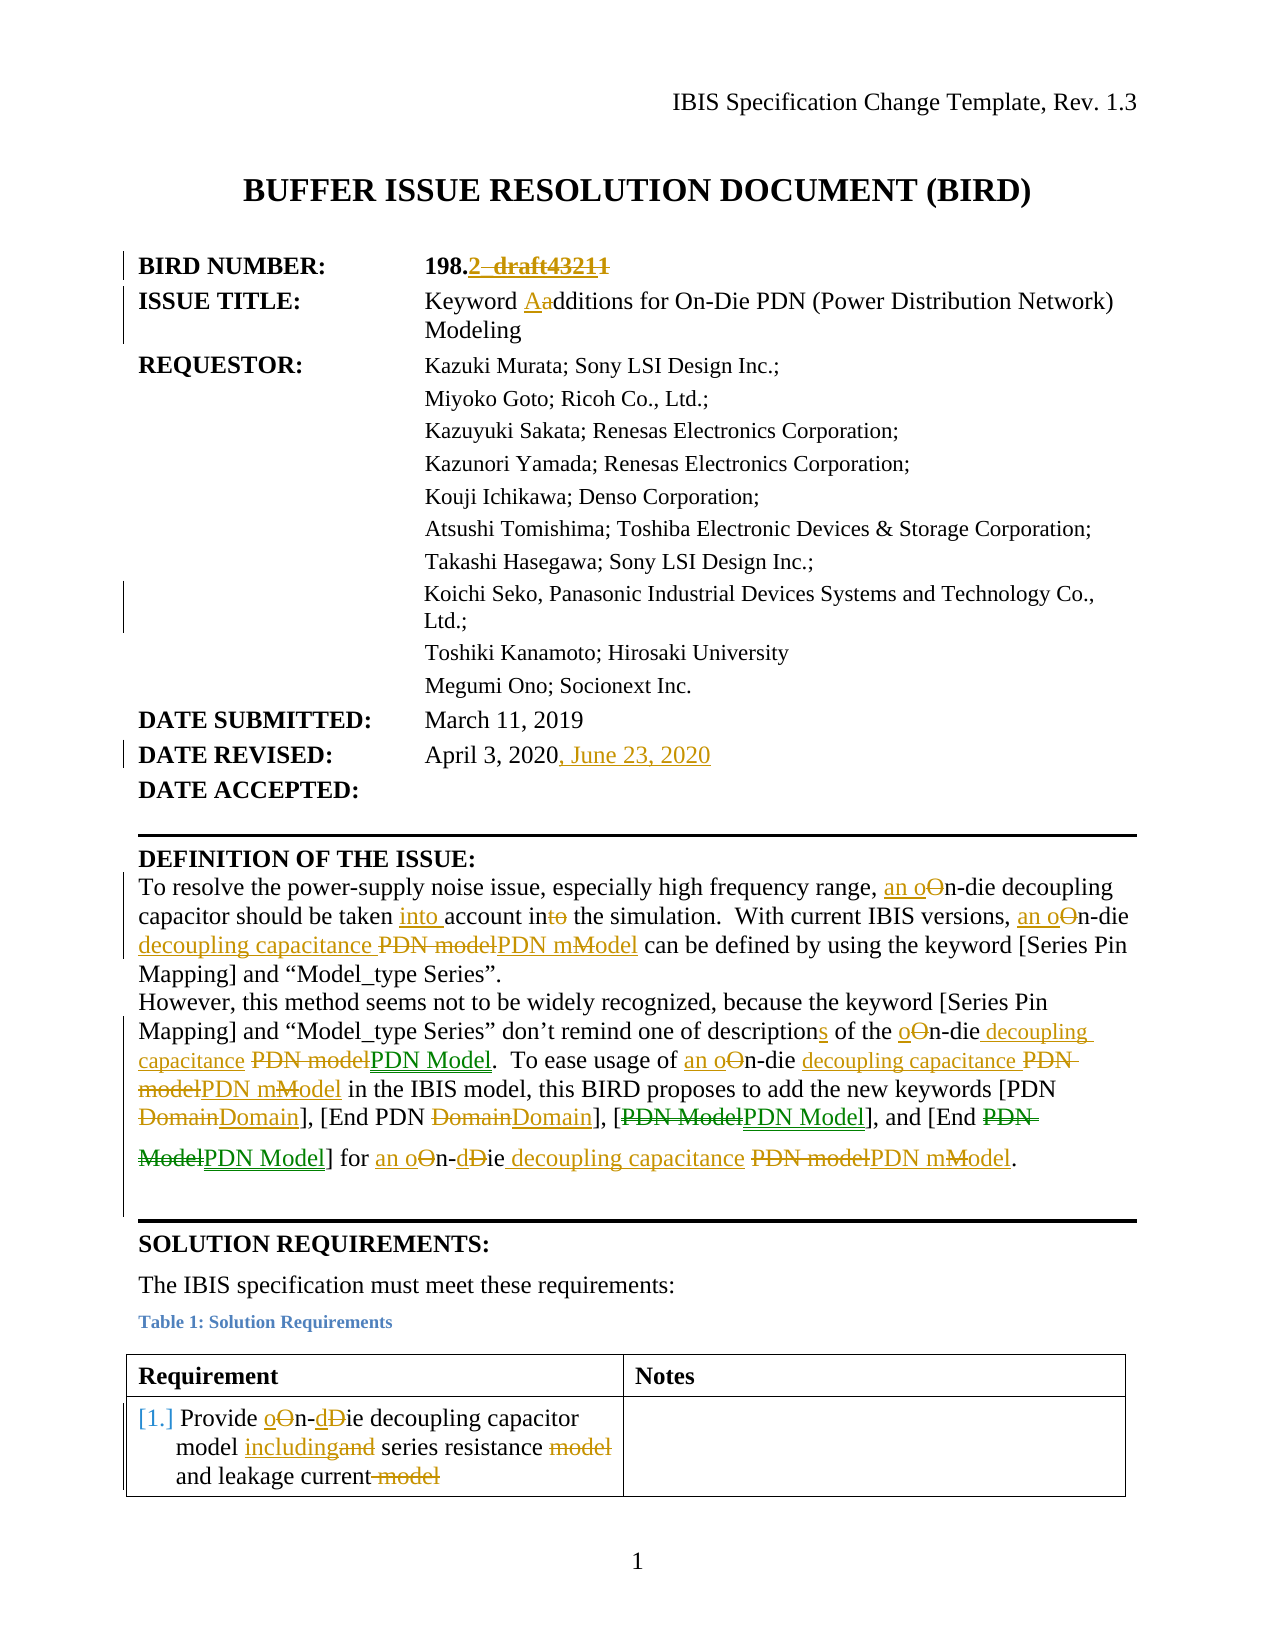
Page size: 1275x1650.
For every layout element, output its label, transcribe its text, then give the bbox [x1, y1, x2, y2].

text Table 1: Solution Requirements [138, 1311, 1137, 1333]
text Toshiki Kanamoto; Hirosaki University [138, 639, 1137, 666]
text Atsushi Tomishima; Toshiba Electronic Devices & Storage Corporation; [138, 515, 1137, 542]
table_cell [624, 1397, 1125, 1496]
text Kazuyuki Sakata; Renesas Electronics Corporation; [138, 417, 1137, 444]
text Kouji Ichikawa; Denso Corporation; [138, 483, 1137, 509]
table_header Notes [624, 1355, 1125, 1396]
text However, this method seems not to be widely recognized, because the keyword [Series Pin Mapping] and “Model_type Series” don’t remind one of description of the n-die . To ease usage of n-die in the IBIS model, this BIRD proposes to add the new keywords [PDN ], [End PDN ], [], and [End ] for n-ie . [138, 987, 1137, 1174]
text The IBIS specification must meet these requirements: [138, 1270, 1137, 1299]
text BIRD NUMBER: 198. [138, 251, 1137, 280]
text Koichi Seko, Panasonic Industrial Devices Systems and Technology Co., Ltd.; [423, 581, 1137, 633]
table_header Requirement [127, 1355, 623, 1396]
text ISSUE TITLE: Keyword dditions for On-Die PDN (Power Distribution Network) Modeling [138, 286, 1137, 344]
text Miyoko Goto; Ricoh Co., Ltd.; [138, 385, 1137, 411]
text DEFINITION OF THE ISSUE: [138, 844, 1137, 872]
text BUFFER ISSUE RESOLUTION DOCUMENT (BIRD) [138, 170, 1137, 208]
text DATE REVISED: April 3, 2020 [138, 740, 1137, 768]
text REQUESTOR: Kazuki Murata; Sony LSI Design Inc.; [138, 350, 1137, 379]
text DATE SUBMITTED: March 11, 2019 [138, 705, 1137, 733]
text DATE ACCEPTED: [138, 775, 1137, 803]
text Megumi Ono; Socionext Inc. [138, 672, 1137, 698]
text SOLUTION REQUIREMENTS: [138, 1229, 1137, 1258]
text To resolve the power-supply noise issue, especially high frequency range, n-die decoupling capacitor should be taken account in the simulation. With current IBIS versions, n-die can be defined by using the keyword [Series Pin Mapping] and “Model_type Series”. [138, 872, 1137, 987]
text Takashi Hasegawa; Sony LSI Design Inc.; [138, 548, 1137, 574]
text Kazunori Yamada; Renesas Electronics Corporation; [138, 450, 1137, 476]
table_cell Provide n-ie decoupling capacitor model series resistance and leakage current [127, 1397, 623, 1496]
